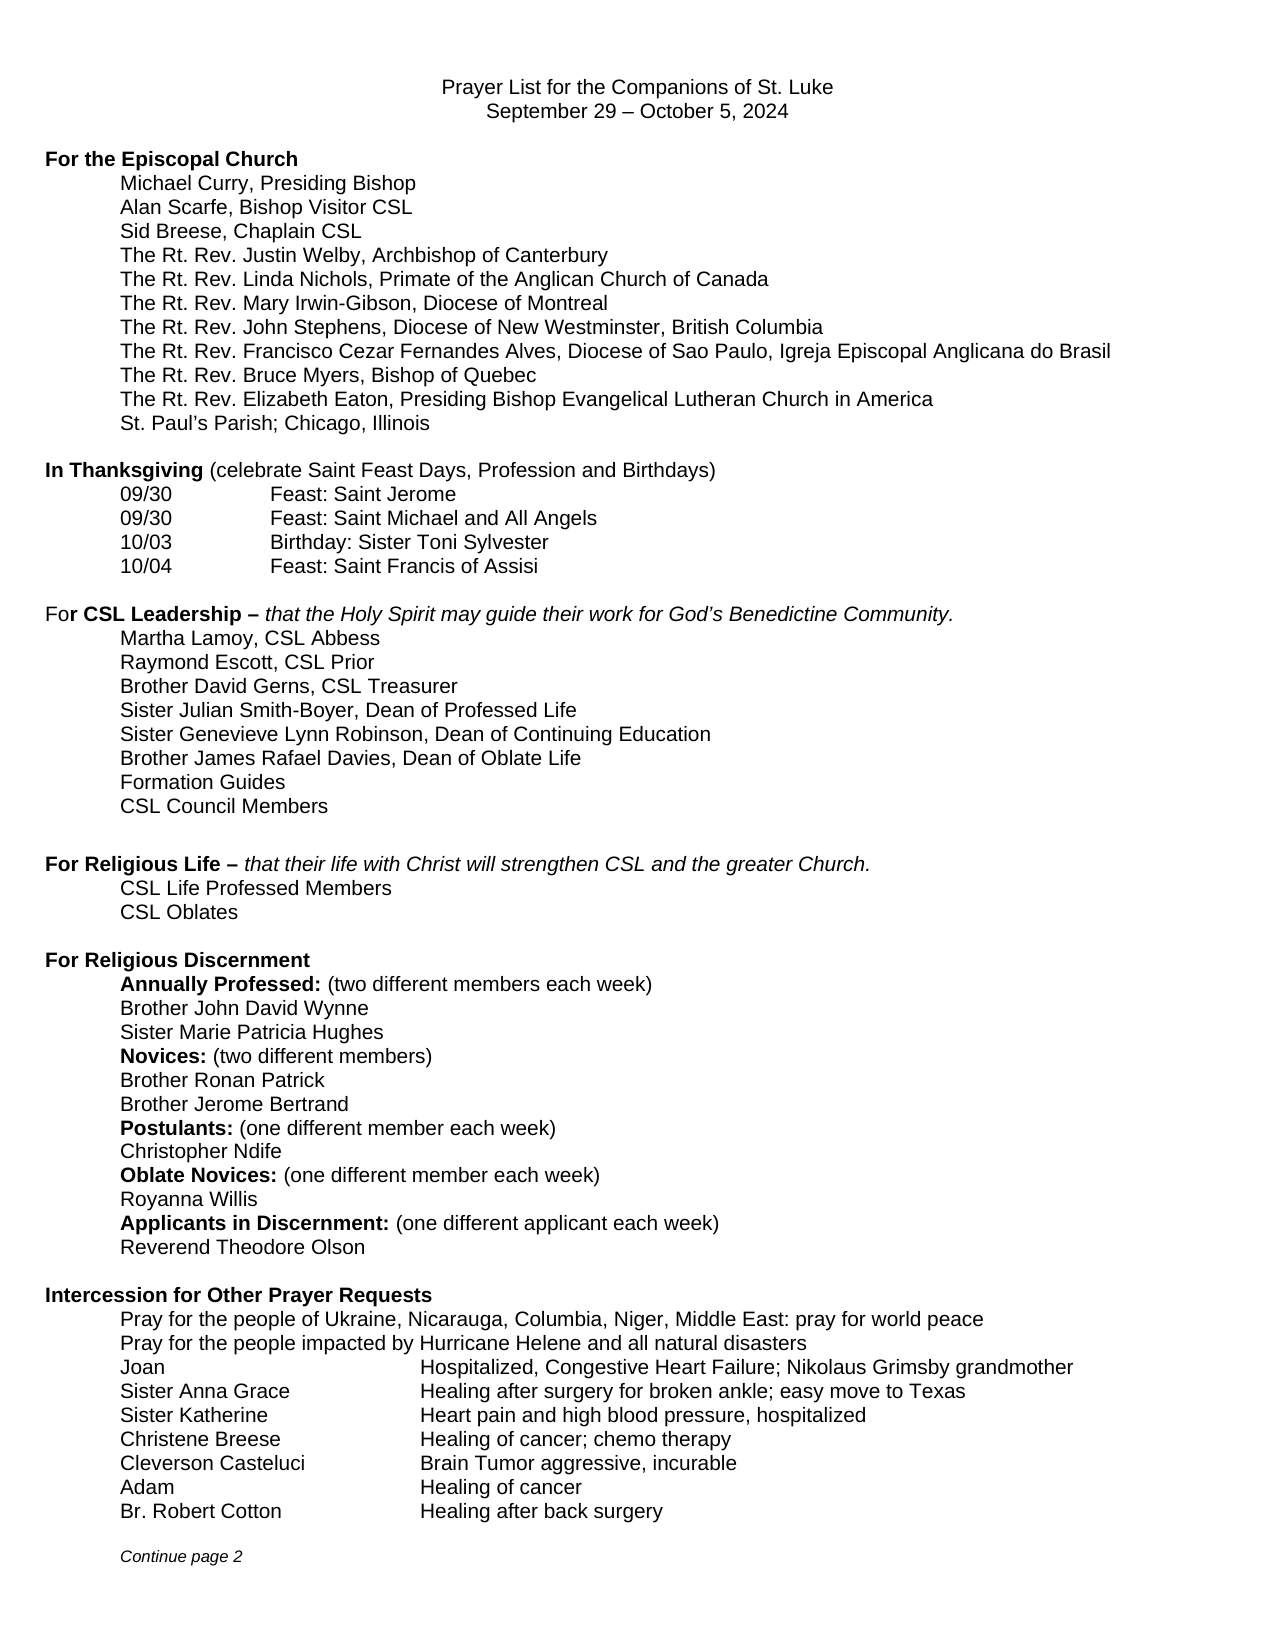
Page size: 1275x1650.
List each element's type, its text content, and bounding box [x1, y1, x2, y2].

text For Religious Discernment [45, 948, 1230, 972]
text Intercession for Other Prayer Requests [45, 1283, 1230, 1307]
text Brother John David Wynne [45, 996, 1230, 1019]
text 10/04 Feast: Saint Francis of Assisi [45, 554, 1230, 578]
text The Rt. Rev. Bruce Myers, Bishop of Quebec [45, 362, 1230, 386]
text For the Episcopal Church [45, 147, 1230, 171]
text Martha Lamoy, CSL Abbess [45, 626, 1230, 650]
text The Rt. Rev. Linda Nichols, Primate of the Anglican Church of Canada [45, 267, 1230, 291]
text Christene Breese Healing of cancer; chemo therapy [45, 1427, 1230, 1451]
text Sister Julian Smith-Boyer, Dean of Professed Life [45, 698, 1230, 722]
text For Religious Life – that their life with Christ will strengthen CSL and the greater Church. [45, 852, 1230, 876]
text Brother David Gerns, CSL Treasurer [45, 674, 1230, 698]
text Postulants: (one different member each week) [45, 1115, 1230, 1139]
text Alan Scarfe, Bishop Visitor CSL [45, 195, 1230, 219]
text Brother James Rafael Davies, Dean of Oblate Life [45, 746, 1230, 770]
text Royanna Willis [45, 1187, 1230, 1211]
text The Rt. Rev. Francisco Cezar Fernandes Alves, Diocese of Sao Paulo, Igreja Episcopal Anglicana do Brasil [45, 338, 1230, 362]
text Adam Healing of cancer [45, 1475, 1230, 1499]
text Formation Guides [45, 770, 1230, 794]
text Oblate Novices: (one different member each week) [45, 1163, 1230, 1187]
text 09/30 Feast: Saint Michael and All Angels [45, 506, 1230, 530]
text September 29 – October 5, 2024 [45, 99, 1230, 123]
text CSL Oblates [45, 900, 1230, 924]
text Reverend Theodore Olson [45, 1235, 1230, 1259]
text Pray for the people of Ukraine, Nicarauga, Columbia, Niger, Middle East: pray for world peace [45, 1307, 1230, 1331]
text Sister Anna Grace Healing after surgery for broken ankle; easy move to Texas [45, 1379, 1230, 1403]
text Cleverson Casteluci Brain Tumor aggressive, incurable [45, 1451, 1230, 1475]
text The Rt. Rev. Mary Irwin-Gibson, Diocese of Montreal [45, 291, 1230, 314]
text Brother Ronan Patrick [45, 1067, 1230, 1091]
text In Thanksgiving (celebrate Saint Feast Days, Profession and Birthdays) [45, 458, 1230, 482]
text Christopher Ndife [45, 1139, 1230, 1163]
text Prayer List for the Companions of St. Luke [45, 75, 1230, 99]
text Continue page 2 [45, 1547, 1230, 1566]
text The Rt. Rev. John Stephens, Diocese of New Westminster, British Columbia [45, 314, 1230, 338]
text 09/30 Feast: Saint Jerome [45, 482, 1230, 506]
text The Rt. Rev. Elizabeth Eaton, Presiding Bishop Evangelical Lutheran Church in America [45, 386, 1230, 410]
text CSL Life Professed Members [45, 876, 1230, 900]
text Sid Breese, Chaplain CSL [45, 219, 1230, 243]
text Brother Jerome Bertrand [45, 1091, 1230, 1115]
text Novices: (two different members) [45, 1043, 1230, 1067]
text Sister Genevieve Lynn Robinson, Dean of Continuing Education [45, 722, 1230, 746]
text Br. Robert Cotton Healing after back surgery [45, 1499, 1230, 1523]
text Annually Professed: (two different members each week) [45, 972, 1230, 996]
text St. Paul’s Parish; Chicago, Illinois [45, 410, 1230, 434]
text For CSL Leadership – that the Holy Spirit may guide their work for God’s Benedictine Community. [45, 602, 1230, 626]
text The Rt. Rev. Justin Welby, Archbishop of Canterbury [45, 243, 1230, 267]
text Joan Hospitalized, Congestive Heart Failure; Nikolaus Grimsby grandmother [45, 1355, 1230, 1379]
text Applicants in Discernment: (one different applicant each week) [45, 1211, 1230, 1235]
text 10/03 Birthday: Sister Toni Sylvester [45, 530, 1230, 554]
text Sister Katherine Heart pain and high blood pressure, hospitalized [45, 1403, 1230, 1427]
text Sister Marie Patricia Hughes [45, 1019, 1230, 1043]
text Michael Curry, Presiding Bishop [45, 171, 1230, 195]
text Pray for the people impacted by Hurricane Helene and all natural disasters [45, 1331, 1230, 1355]
text CSL Council Members [45, 794, 1230, 818]
text Raymond Escott, CSL Prior [45, 650, 1230, 674]
